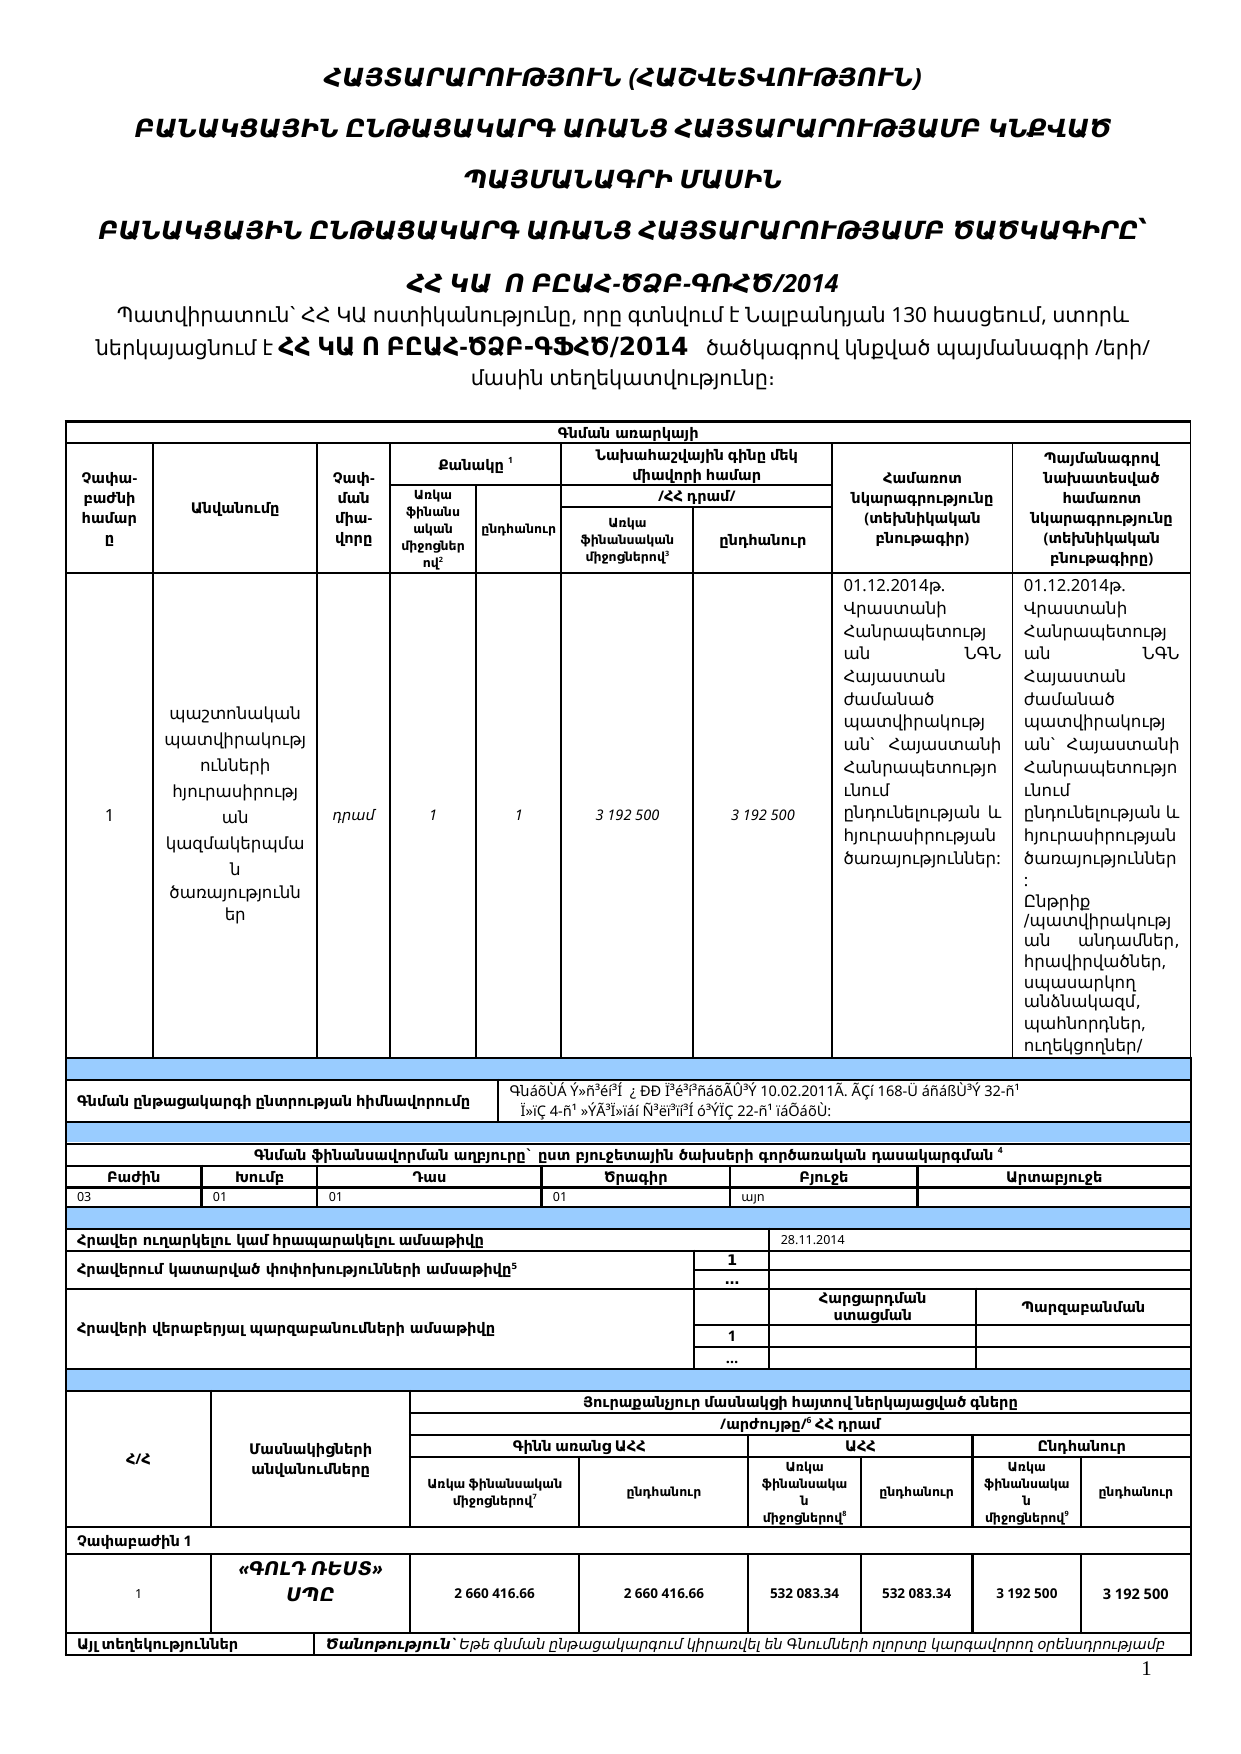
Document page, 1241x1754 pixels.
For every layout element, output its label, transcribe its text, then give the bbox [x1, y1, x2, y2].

table_cell 532 083.34 [862, 1555, 971, 1632]
table_cell Չափաբաժին 1 [67, 1528, 1190, 1553]
table_cell Արտաբյուջե [919, 1167, 1190, 1186]
table_cell Հրավեր ուղարկելու կամ հրապարակելու ամսաթիվը [67, 1230, 768, 1249]
table_cell ընդհանուր [1082, 1458, 1190, 1526]
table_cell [315, 1634, 1190, 1654]
table_cell այո [731, 1189, 916, 1206]
table_cell [67, 1059, 1190, 1079]
table_cell Յուրաքանչյուր մասնակցի հայտով ներկայացված գները [411, 1392, 1190, 1412]
table_cell Առկա ֆինանսական միջոցներով7 [411, 1458, 578, 1526]
table_cell [67, 1123, 1190, 1142]
table_cell Խումբ [203, 1167, 316, 1186]
table_cell 01 [543, 1189, 729, 1206]
table_cell Ծրագիր [543, 1167, 729, 1186]
table_cell 3 192 500 [974, 1555, 1080, 1632]
table_cell [695, 1290, 768, 1324]
table_cell Հ/Հ [67, 1392, 210, 1526]
table_cell Հրավերում կատարված փոփոխությունների ամսաթիվը5 [67, 1252, 693, 1288]
table_cell 28.11.2014 [770, 1230, 1190, 1249]
table_cell [770, 1348, 975, 1368]
table_cell Համառոտ նկարագրությունը (տեխնիկական բնութագիր) [833, 444, 1012, 572]
table_cell 01 [203, 1189, 316, 1206]
table_cell Դաս [318, 1167, 540, 1186]
table_header Գնման առարկայի [67, 423, 1190, 442]
table_cell /ՀՀ դրամ/ [562, 486, 831, 506]
table_cell Առկա ֆինանսական միջոցներով3 [562, 508, 692, 572]
table_cell 1 [391, 574, 475, 1057]
table_cell ընդհանուր [477, 486, 560, 572]
text Պատվիրատուն` ՀՀ ԿԱ ոստիկանությունը, որը գտնվում է Նալբանդյան 130 հասցեում, ստորև ներկայացնում է ՀՀ ԿԱ Ո ԲԸԱՀ-ԾՁԲ-ԳՖՀԾ/2014 ծածկագրով կնքված պայմանագրի /երի/ մասին տեղեկատվությունը։ [94, 300, 1152, 391]
subtitle ԲԱՆԱԿՑԱՅԻՆ ԸՆԹԱՑԱԿԱՐԳ ԱՌԱՆՑ ՀԱՅՏԱՐԱՐՈՒԹՅԱՄԲ ԾԱԾԿԱԳԻՐԸ՝ [94, 212, 1152, 246]
table_cell [770, 1326, 975, 1346]
table_cell ԱՀՀ [749, 1436, 971, 1456]
table_cell 3 192 500 [694, 574, 831, 1057]
table_cell Մասնակիցների անվանումները [212, 1392, 409, 1526]
table_cell Առկա ֆինանսական միջոցներով2 [391, 486, 475, 572]
text ՀԱՅՏԱՐԱՐՈՒԹՅՈՒՆ (ՀԱՇՎԵՏՎՈՒԹՅՈՒՆ) [94, 59, 1152, 93]
table_cell 03 [67, 1189, 200, 1206]
table_cell Չափա-բաժնի համարը [67, 444, 152, 572]
table_cell Բյուջե [731, 1167, 916, 1186]
table_cell [67, 1208, 1190, 1228]
table_cell պաշտոնական պատվիրակությունների հյուրասիրության կազմակերպման ծառայություններ [154, 574, 316, 1057]
table_cell ԳնáõÙÁ Ý»ñ³éí³Í ¿ ÐÐ Ï³é³í³ñáõÃÛ³Ý 10.02.2011Ã. ÃÇí 168-Ü áñáßÙ³Ý 32-ñ¹ Ï»ïÇ 4-ñ¹ »ÝÃ³Ï»ïáí Ñ³ëï³ïí³Í ó³ÝÏÇ 22-ñ¹ ïáÕáõÙ: [499, 1081, 1190, 1121]
table_cell 532 083.34 [749, 1555, 860, 1632]
text ՀՀ ԿԱ Ո ԲԸԱՀ-ԾՁԲ-ԳՌՀԾ/2014 [94, 266, 1152, 300]
table_cell 01.12.2014թ. Վրաստանի Հանրապետության ՆԳՆ Հայաստան ժամանած պատվիրակության` Հայաստանի Հանրապետությունում ընդունելության և հյուրասիրության ծառայություններ: [833, 574, 1012, 1057]
table_cell 1 [67, 1555, 210, 1632]
table_cell [977, 1348, 1190, 1368]
table_cell 01 [318, 1189, 540, 1206]
table_cell ընդհանուր [580, 1458, 747, 1526]
table_cell 1 [67, 574, 152, 1057]
table_cell … [695, 1348, 768, 1368]
table_cell … [695, 1271, 768, 1288]
table_cell 2 660 416.66 [580, 1555, 747, 1632]
table_cell Անվանումը [154, 444, 316, 572]
table_cell Գնման ընթացակարգի ընտրության հիմնավորումը [67, 1081, 497, 1121]
table_cell Հրավերի վերաբերյալ պարզաբանումների ամսաթիվը [67, 1290, 693, 1368]
table_cell դրամ [318, 574, 389, 1057]
table_cell «ԳՈԼԴ ՌԵՍՏ» ՍՊԸ [212, 1555, 409, 1632]
table_cell 2 660 416.66 [411, 1555, 578, 1632]
table_cell [67, 1370, 1190, 1390]
table_cell 3 192 500 [562, 574, 692, 1057]
table_cell Չափ-ման միա-վորը [318, 444, 389, 572]
table_cell ընդհանուր [694, 508, 831, 572]
text ԲԱՆԱԿՑԱՅԻՆ ԸՆԹԱՑԱԿԱՐԳ ԱՌԱՆՑ ՀԱՅՏԱՐԱՐՈՒԹՅԱՄԲ ԿՆՔՎԱԾ ՊԱՅՄԱՆԱԳՐԻ ՄԱՍԻՆ [94, 110, 1152, 195]
table_cell 1 [477, 574, 560, 1057]
table_cell /արժույթը/6 ՀՀ դրամ [411, 1414, 1190, 1434]
table_cell 3 192 500 [1082, 1555, 1190, 1632]
table_cell Քանակը 1 [391, 444, 560, 484]
table_cell 1 [695, 1252, 768, 1269]
table_cell Առկա ֆինանսական միջոցներով8 [749, 1458, 860, 1526]
table_cell [770, 1271, 1190, 1288]
table_cell Ընդհանուր [974, 1436, 1190, 1456]
table_cell 1 [695, 1326, 768, 1346]
table_cell ընդհանուր [862, 1458, 971, 1526]
table_cell Նախահաշվային գինը մեկ միավորի համար [562, 444, 831, 484]
table_cell [770, 1252, 1190, 1269]
table_cell [919, 1189, 1190, 1206]
table_cell Գինն առանց ԱՀՀ [411, 1436, 747, 1456]
table_cell Պարզաբանման [977, 1290, 1190, 1324]
table_cell Բաժին [67, 1167, 200, 1186]
table_cell Առկա ֆինանսական միջոցներով9 [974, 1458, 1080, 1526]
table_cell 01.12.2014թ. Վրաստանի Հանրապետության ՆԳՆ Հայաստան ժամանած պատվիրակության` Հայաստանի Հանրապետությունում ընդունելության և հյուրասիրության ծառայություններ: Ընթրիք /պատվիրակության անդամներ, հրավիրվածներ, սպասարկող անձնակազմ, պահնորդներ, ուղեկցողներ/ [1013, 574, 1190, 1057]
table_cell Պայմանագրով նախատեսված համառոտ նկարագրությունը (տեխնիկական բնութագիրը) [1013, 444, 1190, 572]
table_cell [977, 1326, 1190, 1346]
table_cell Այլ տեղեկություններ [67, 1634, 313, 1654]
table_cell Գնման ֆինանսավորման աղբյուրը` ըստ բյուջետային ծախսերի գործառական դասակարգման 4 [67, 1145, 1190, 1164]
table_cell Հարցարդման ստացման [770, 1290, 975, 1324]
